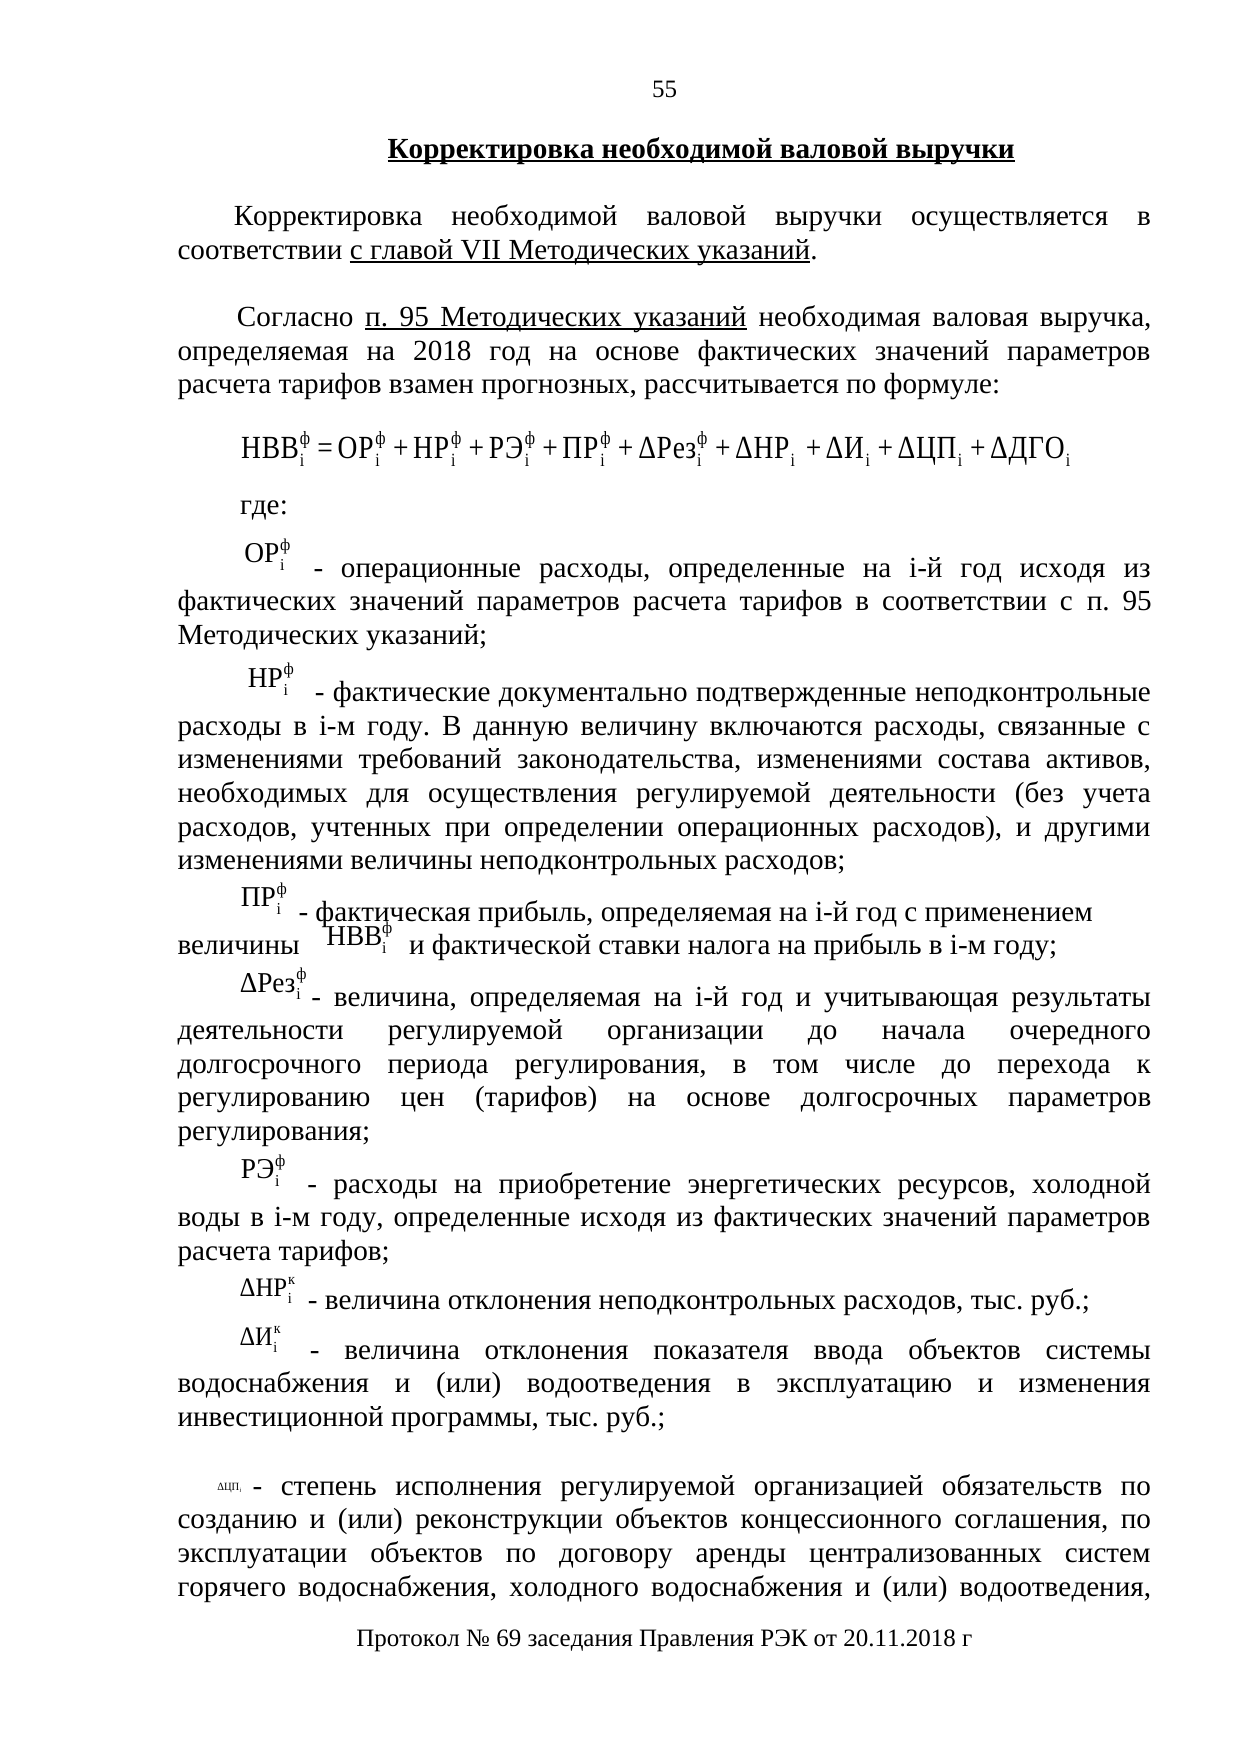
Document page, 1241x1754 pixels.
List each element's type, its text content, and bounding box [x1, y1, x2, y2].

text - фактические документально подтвержденные неподконтрольные расходы в i-м году. В данную величину включаются расходы, связанные с изменениями требований законодательства, изменениями состава активов, необходимых для осуществления регулируемой деятельности (без учета расходов, учтенных при определении операционных расходов), и другими изменениями величины неподконтрольных расходов; [177, 657, 1152, 876]
text Согласно п. 95 Методических указаний необходимая валовая выручка, определяемая на 2018 год на основе фактических значений параметров расчета тарифов взамен прогнозных, рассчитывается по формуле: [177, 299, 1152, 400]
text - операционные расходы, определенные на i-й год исходя из фактических значений параметров расчета тарифов в соответствии с п. 95 Методических указаний; [177, 532, 1152, 651]
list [177, 1468, 1152, 1602]
text - фактическая прибыль, определяемая на i-й год с применением величины и фактической ставки налога на прибыль в i-м году; [177, 876, 1152, 961]
text - величина отклонения неподконтрольных расходов, тыс. руб.; [177, 1267, 1152, 1316]
text - величина отклонения показателя ввода объектов системы водоснабжения и (или) водоотведения в эксплуатацию и изменения инвестиционной программы, тыс. руб.; [177, 1317, 1152, 1432]
text Корректировка необходимой валовой выручки осуществляется в соответствии с главой VII Методических указаний. [177, 198, 1152, 266]
text где: [240, 487, 1152, 521]
text - расходы на приобретение энергетических ресурсов, холодной воды в i-м году, определенные исходя из фактических значений параметров расчета тарифов; [177, 1148, 1152, 1266]
text Корректировка необходимой валовой выручки [177, 131, 1152, 165]
text - величина, определяемая на i-й год и учитывающая результаты деятельности регулируемой организации до начала очередного долгосрочного периода регулирования, в том числе до перехода к регулированию цен (тарифов) на основе долгосрочных параметров регулирования; [177, 961, 1152, 1147]
